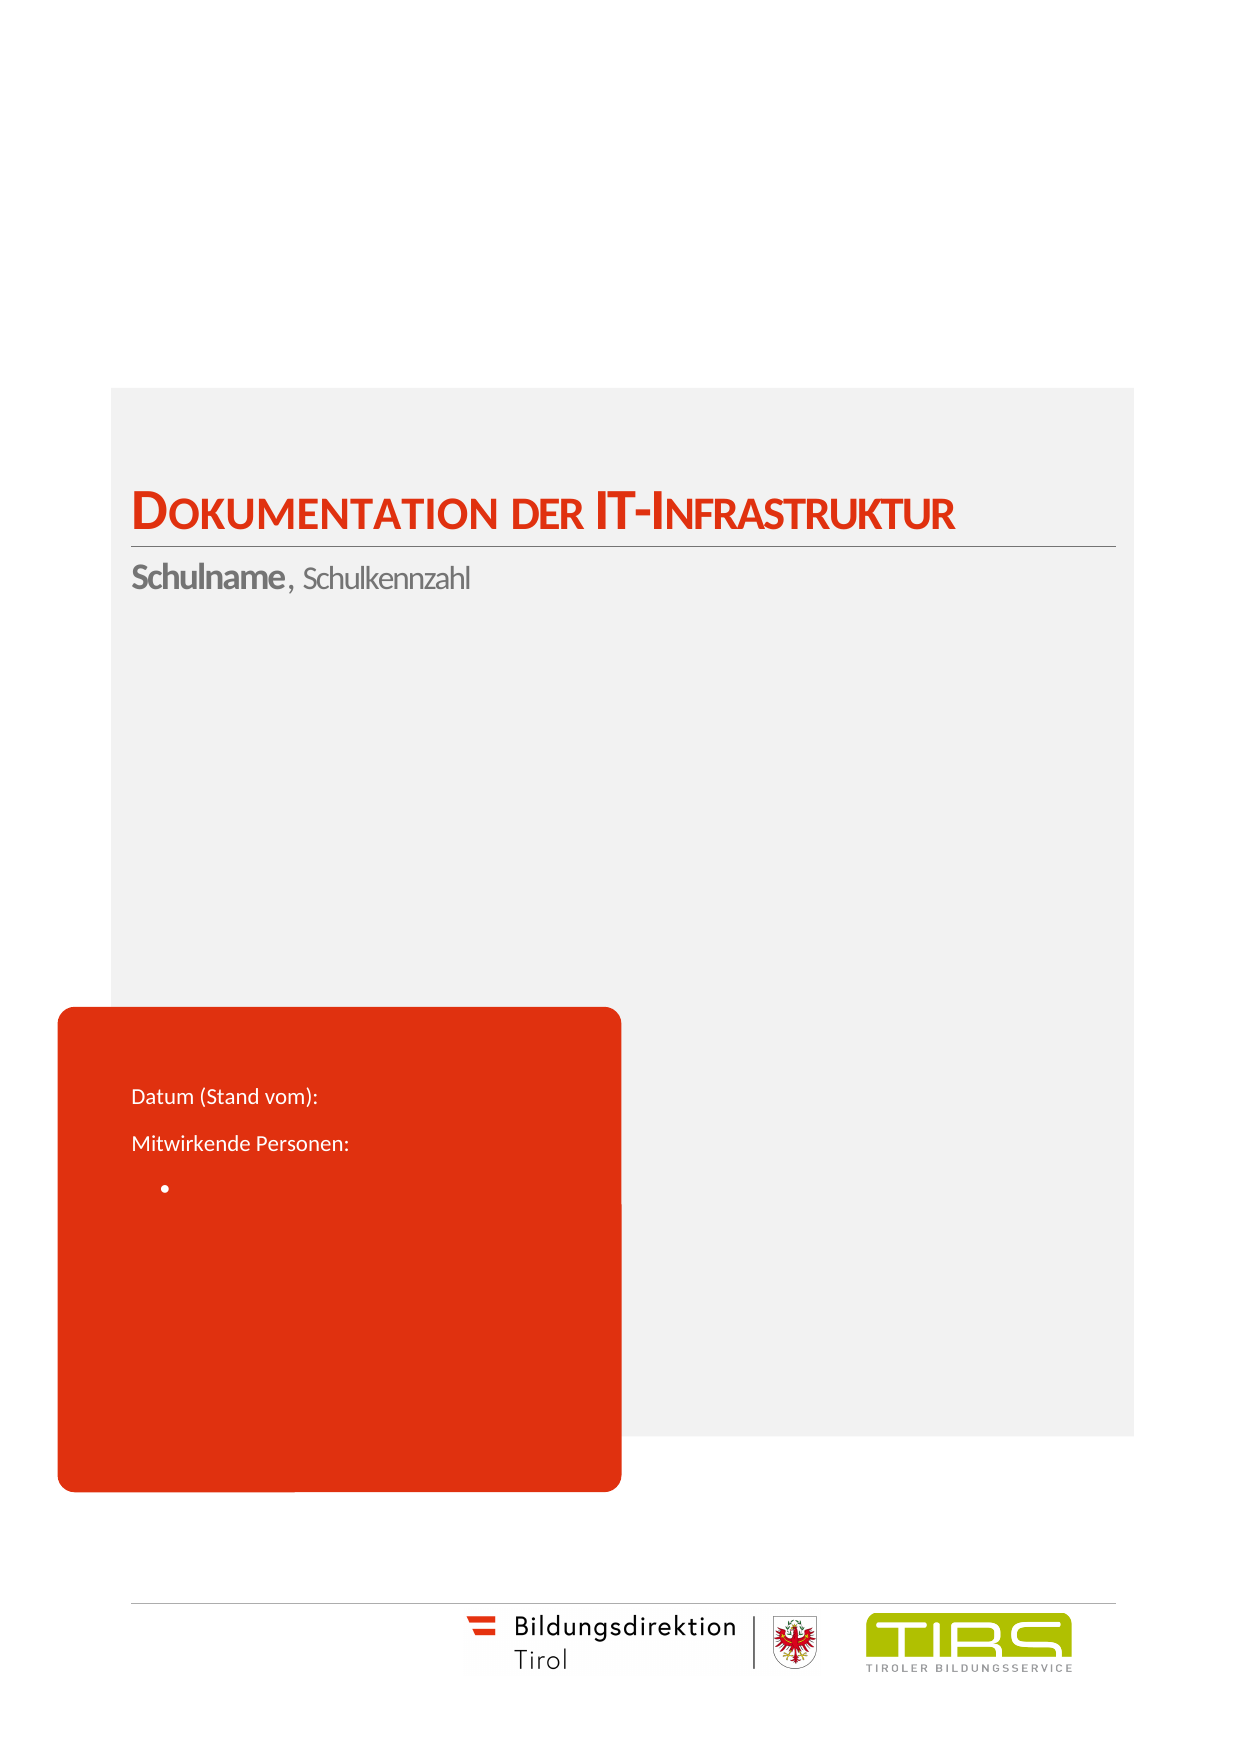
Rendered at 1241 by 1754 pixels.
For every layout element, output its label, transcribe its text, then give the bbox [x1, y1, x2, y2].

text Dokumentation der IT-Infrastruktur [131, 472, 1116, 546]
text Datum (Stand vom): [131, 1082, 1116, 1110]
text Mitwirkende Personen: [131, 1129, 1116, 1157]
text Schulname, Schulkennzahl [131, 553, 1116, 599]
picture [866, 1613, 1072, 1672]
picture [463, 1608, 822, 1676]
